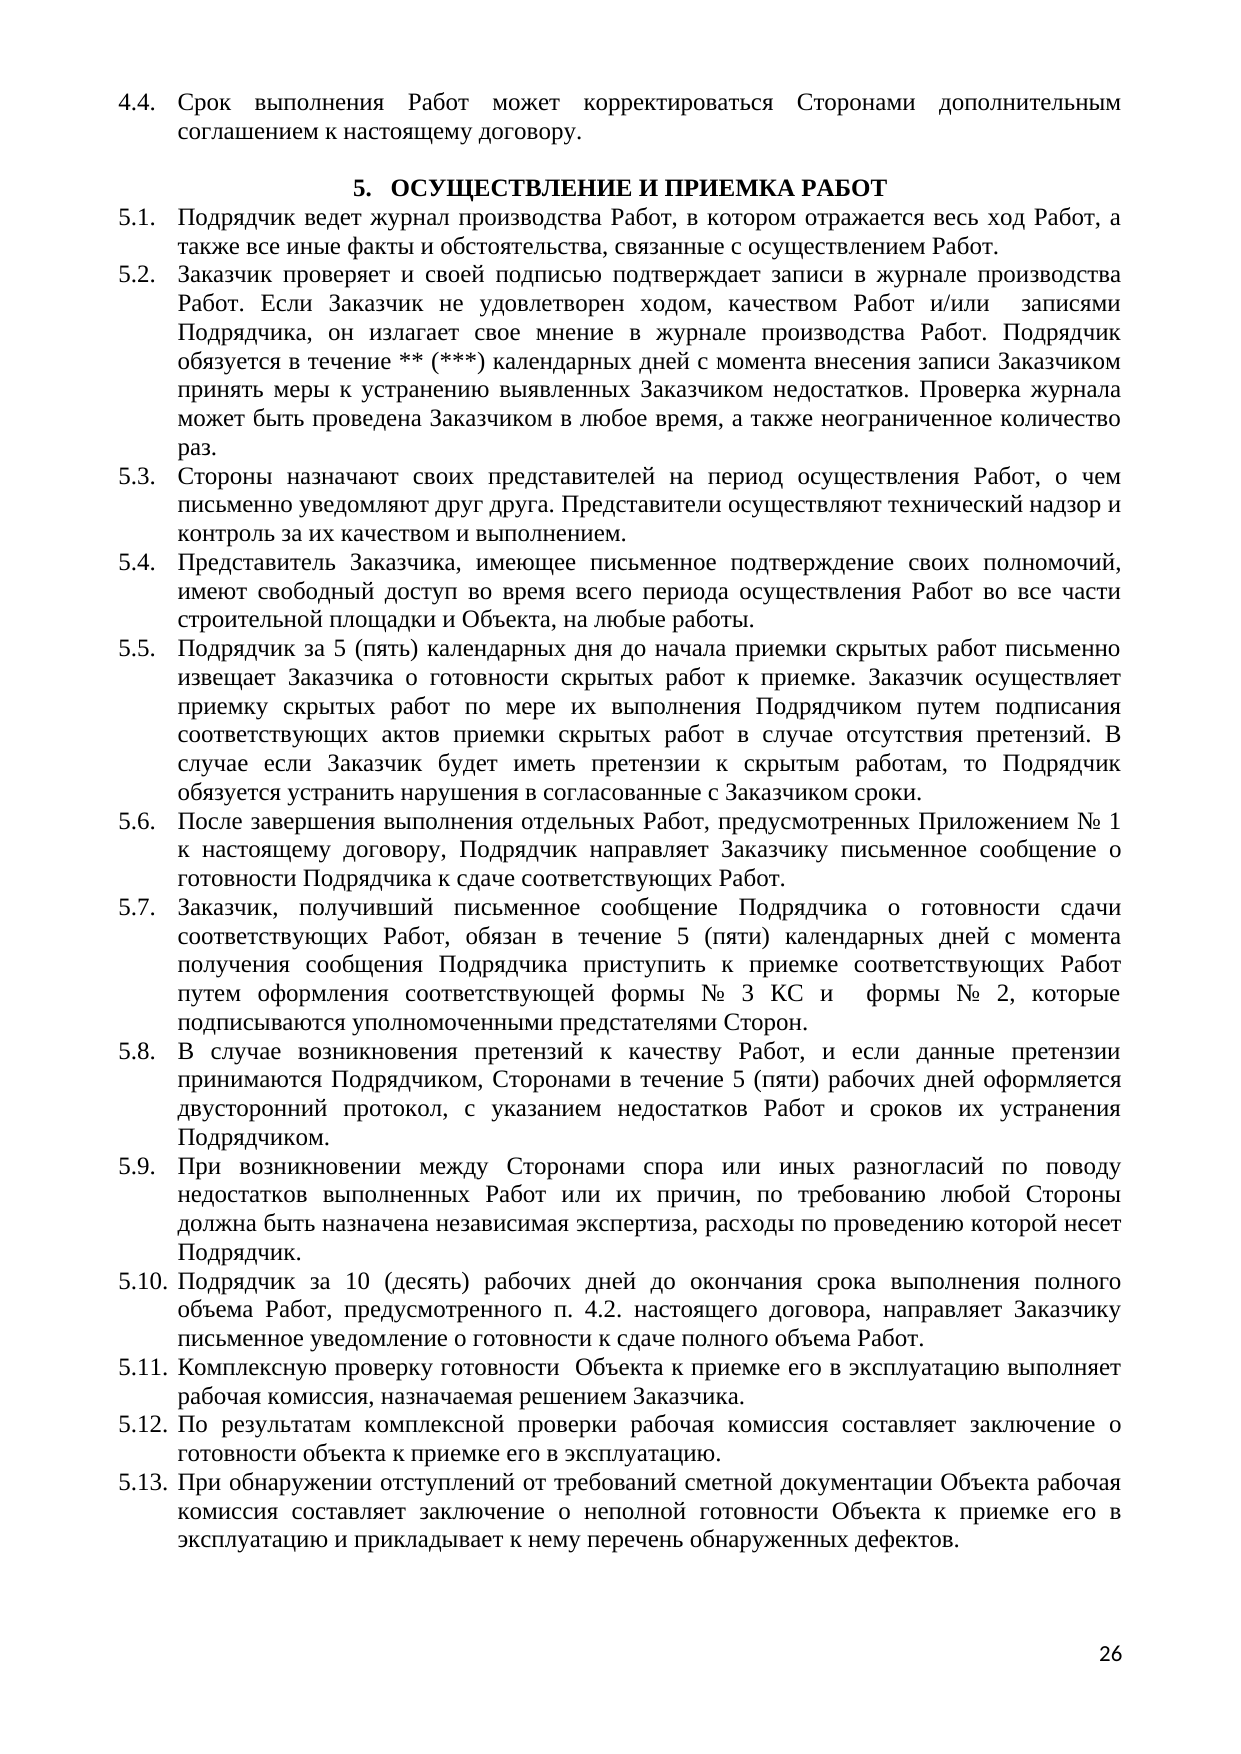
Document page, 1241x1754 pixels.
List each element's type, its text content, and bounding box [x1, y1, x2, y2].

list В случае возникновения претензий к качеству Работ, и если данные претензии принимаются Подрядчиком, Сторонами в течение 5 (пяти) рабочих дней оформляется двусторонний протокол, с указанием недостатков Работ и сроков их устранения Подрядчиком. [118, 1036, 1122, 1151]
list Подрядчик ведет журнал производства Работ, в котором отражается весь ход Работ, а также все иные факты и обстоятельства, связанные с осуществлением Работ. [118, 202, 1122, 259]
list Подрядчик за 10 (десять) рабочих дней до окончания срока выполнения полного объема Работ, предусмотренного п. 4.2. настоящего договора, направляет Заказчику письменное уведомление о готовности к сдаче полного объема Работ. [118, 1266, 1122, 1352]
list Комплексную проверку готовности Объекта к приемке его в эксплуатацию выполняет рабочая комиссия, назначаемая решением Заказчика. [118, 1352, 1122, 1409]
list Подрядчик за 5 (пять) календарных дня до начала приемки скрытых работ письменно извещает Заказчика о готовности скрытых работ к приемке. Заказчик осуществляет приемку скрытых работ по мере их выполнения Подрядчиком путем подписания соответствующих актов приемки скрытых работ в случае отсутствия претензий. В случае если Заказчик будет иметь претензии к скрытым работам, то Подрядчик обязуется устранить нарушения в согласованные с Заказчиком сроки. [118, 633, 1122, 806]
list Представитель Заказчика, имеющее письменное подтверждение своих полномочий, имеют свободный доступ во время всего периода осуществления Работ во все части строительной площадки и Объекта, на любые работы. [118, 547, 1122, 633]
list Срок выполнения Работ может корректироваться Сторонами дополнительным соглашением к настоящему договору. [118, 87, 1122, 144]
list При обнаружении отступлений от требований сметной документации Объекта рабочая комиссия составляет заключение о неполной готовности Объекта к приемке его в эксплуатацию и прикладывает к нему перечень обнаруженных дефектов. [118, 1467, 1122, 1553]
list По результатам комплексной проверки рабочая комиссия составляет заключение о готовности объекта к приемке его в эксплуатацию. [118, 1409, 1122, 1467]
list Стороны назначают своих представителей на период осуществления Работ, о чем письменно уведомляют друг друга. Представители осуществляют технический надзор и контроль за их качеством и выполнением. [118, 461, 1122, 547]
list ОСУЩЕСТВЛЕНИЕ И ПРИЕМКА РАБОТ [118, 173, 1122, 202]
list При возникновении между Сторонами спора или иных разногласий по поводу недостатков выполненных Работ или их причин, по требованию любой Стороны должна быть назначена независимая экспертиза, расходы по проведению которой несет Подрядчик. [118, 1151, 1122, 1266]
list Заказчик проверяет и своей подписью подтверждает записи в журнале производства Работ. Если Заказчик не удовлетворен ходом, качеством Работ и/или записями Подрядчика, он излагает свое мнение в журнале производства Работ. Подрядчик обязуется в течение ** (***) календарных дней с момента внесения записи Заказчиком принять меры к устранению выявленных Заказчиком недостатков. Проверка журнала может быть проведена Заказчиком в любое время, а также неограниченное количество раз. [118, 259, 1122, 461]
list После завершения выполнения отдельных Работ, предусмотренных Приложением № 1 к настоящему договору, Подрядчик направляет Заказчику письменное сообщение о готовности Подрядчика к сдаче соответствующих Работ. [118, 806, 1122, 892]
list Заказчик, получивший письменное сообщение Подрядчика о готовности сдачи соответствующих Работ, обязан в течение 5 (пяти) календарных дней с момента получения сообщения Подрядчика приступить к приемке соответствующих Работ путем оформления соответствующей формы № 3 КС и формы № 2, которые подписываются уполномоченными предстателями Сторон. [118, 892, 1122, 1036]
